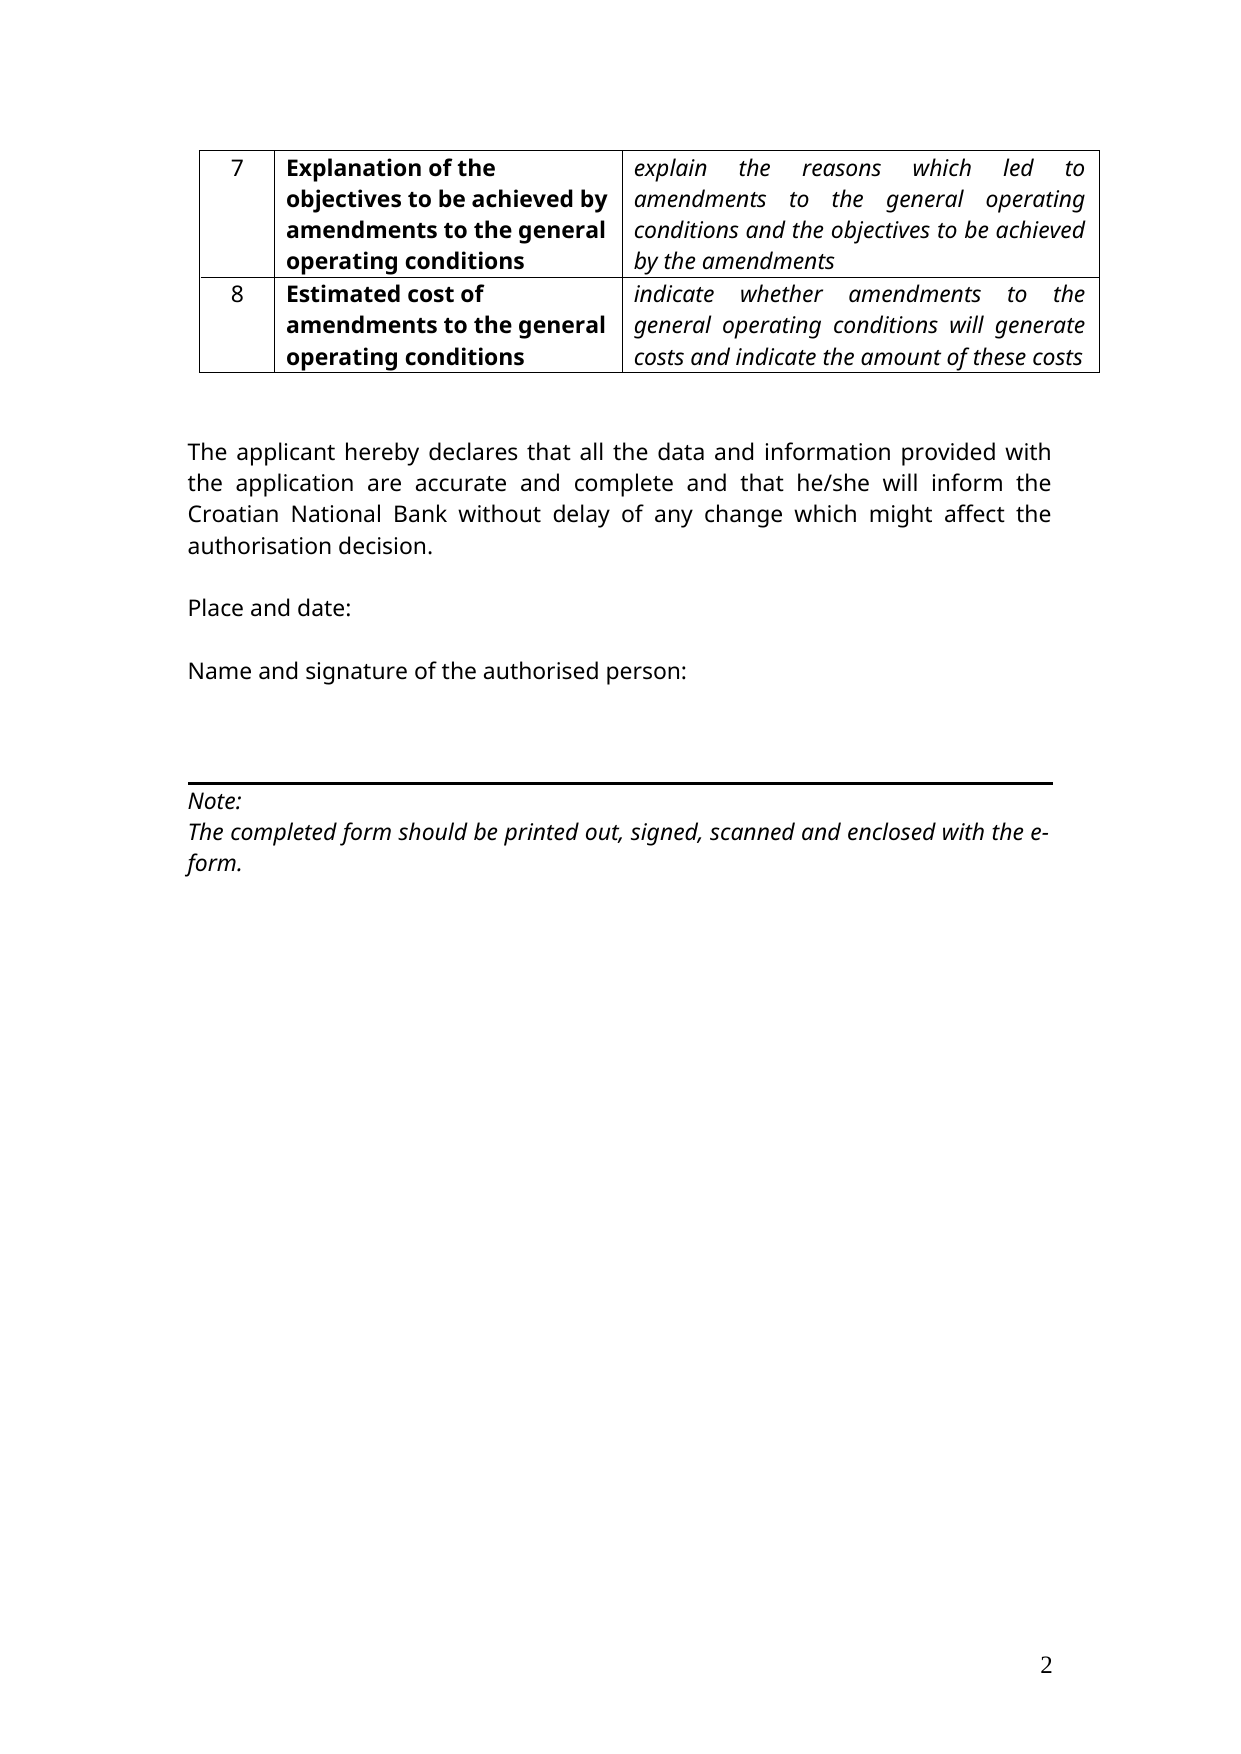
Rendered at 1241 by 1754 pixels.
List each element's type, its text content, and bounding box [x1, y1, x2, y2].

table_cell 7 [200, 151, 274, 277]
text The completed form should be printed out, signed, scanned and enclosed with the e-form. [187, 816, 1053, 879]
table_cell indicate whether amendments to the general operating conditions will generate costs and indicate the amount of these costs [623, 278, 1099, 372]
text Note: [187, 785, 1053, 816]
text Name and signature of the authorised person: [187, 655, 1053, 686]
table_cell explain the reasons which led to amendments to the general operating conditions and the objectives to be achieved by the amendments [623, 151, 1099, 277]
text The applicant hereby declares that all the data and information provided with the application are accurate and complete and that he/she will inform the Croatian National Bank without delay of any change which might affect the authorisation decision. [187, 436, 1053, 561]
table_cell 8 [200, 278, 274, 372]
text Place and date: [187, 592, 1053, 623]
table_cell Estimated cost of amendments to the general operating conditions [275, 278, 622, 372]
table_cell Explanation of the objectives to be achieved by amendments to the general operating conditions [275, 151, 622, 277]
